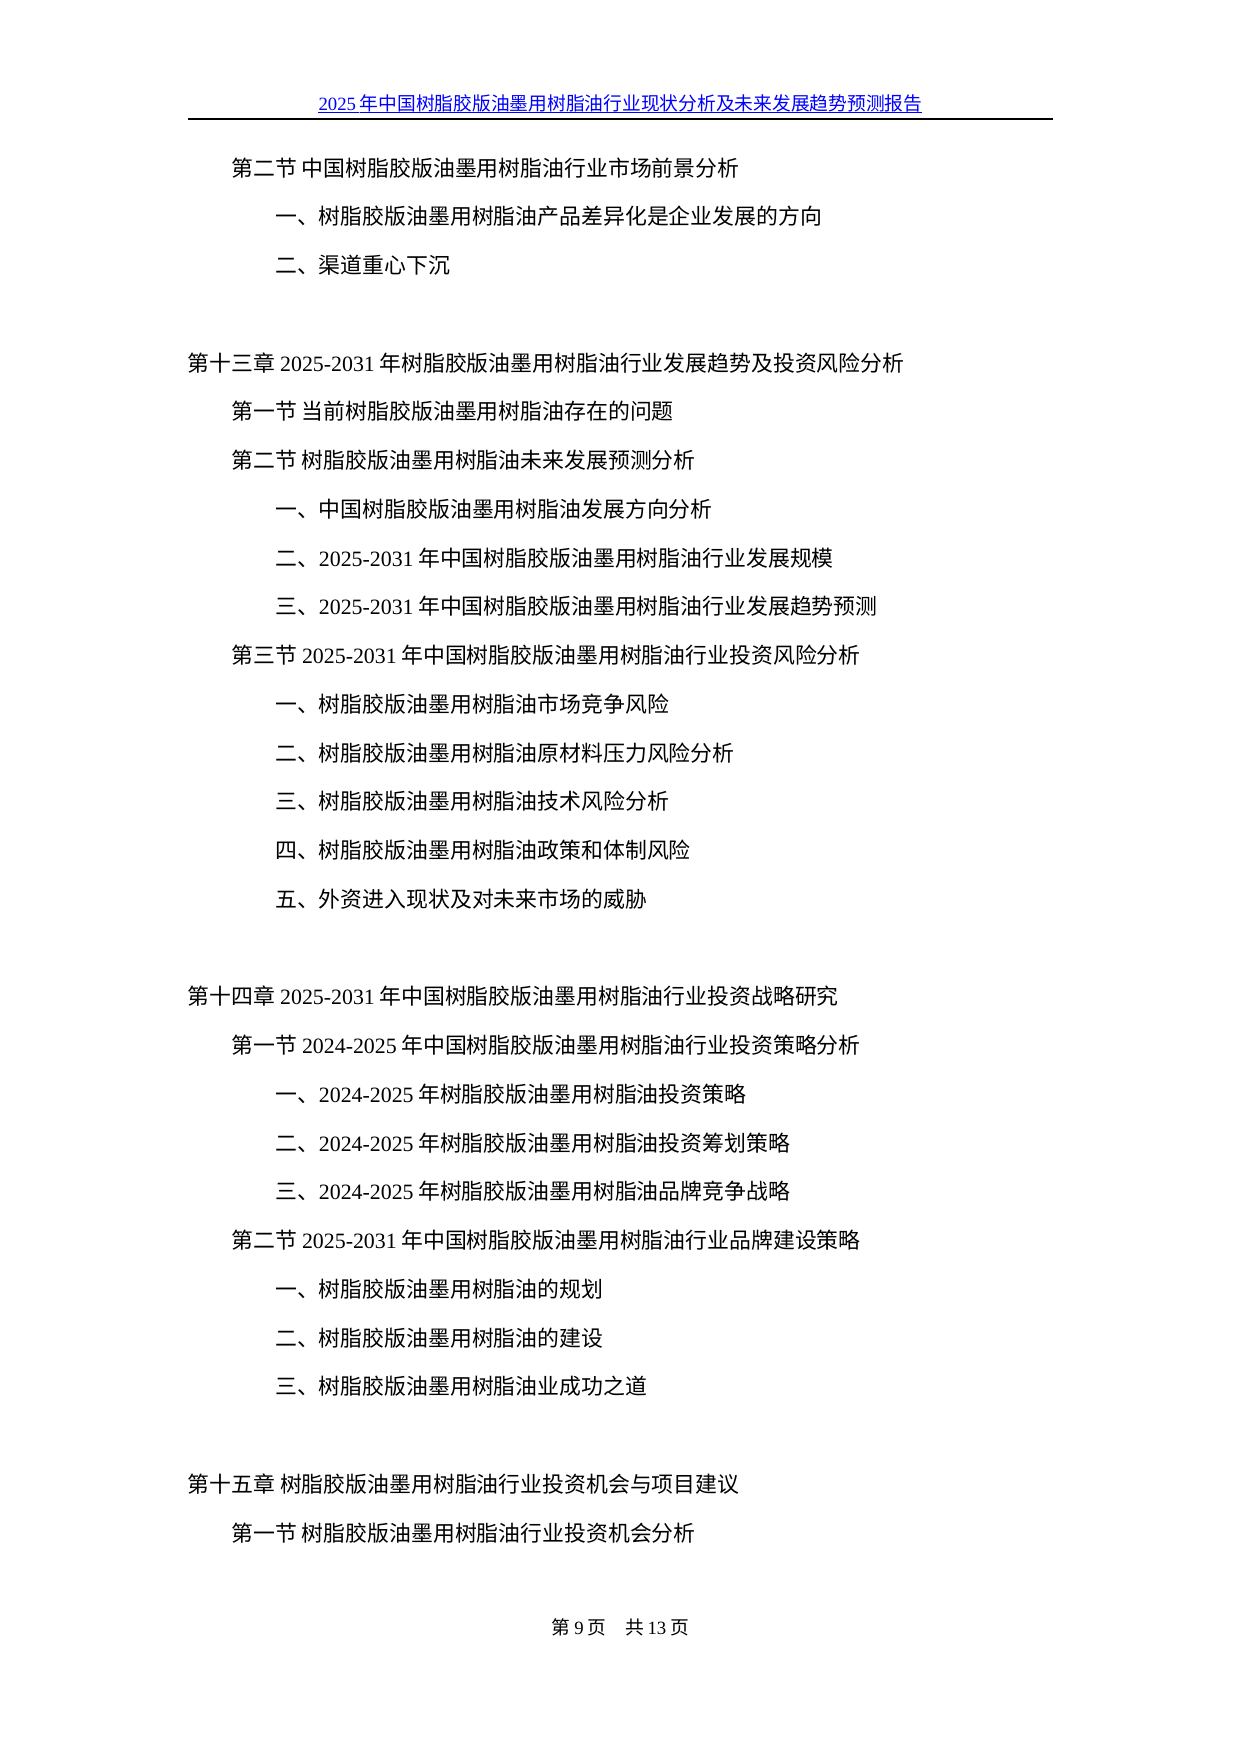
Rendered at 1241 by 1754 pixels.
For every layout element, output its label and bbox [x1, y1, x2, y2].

text [187, 150, 1053, 1548]
